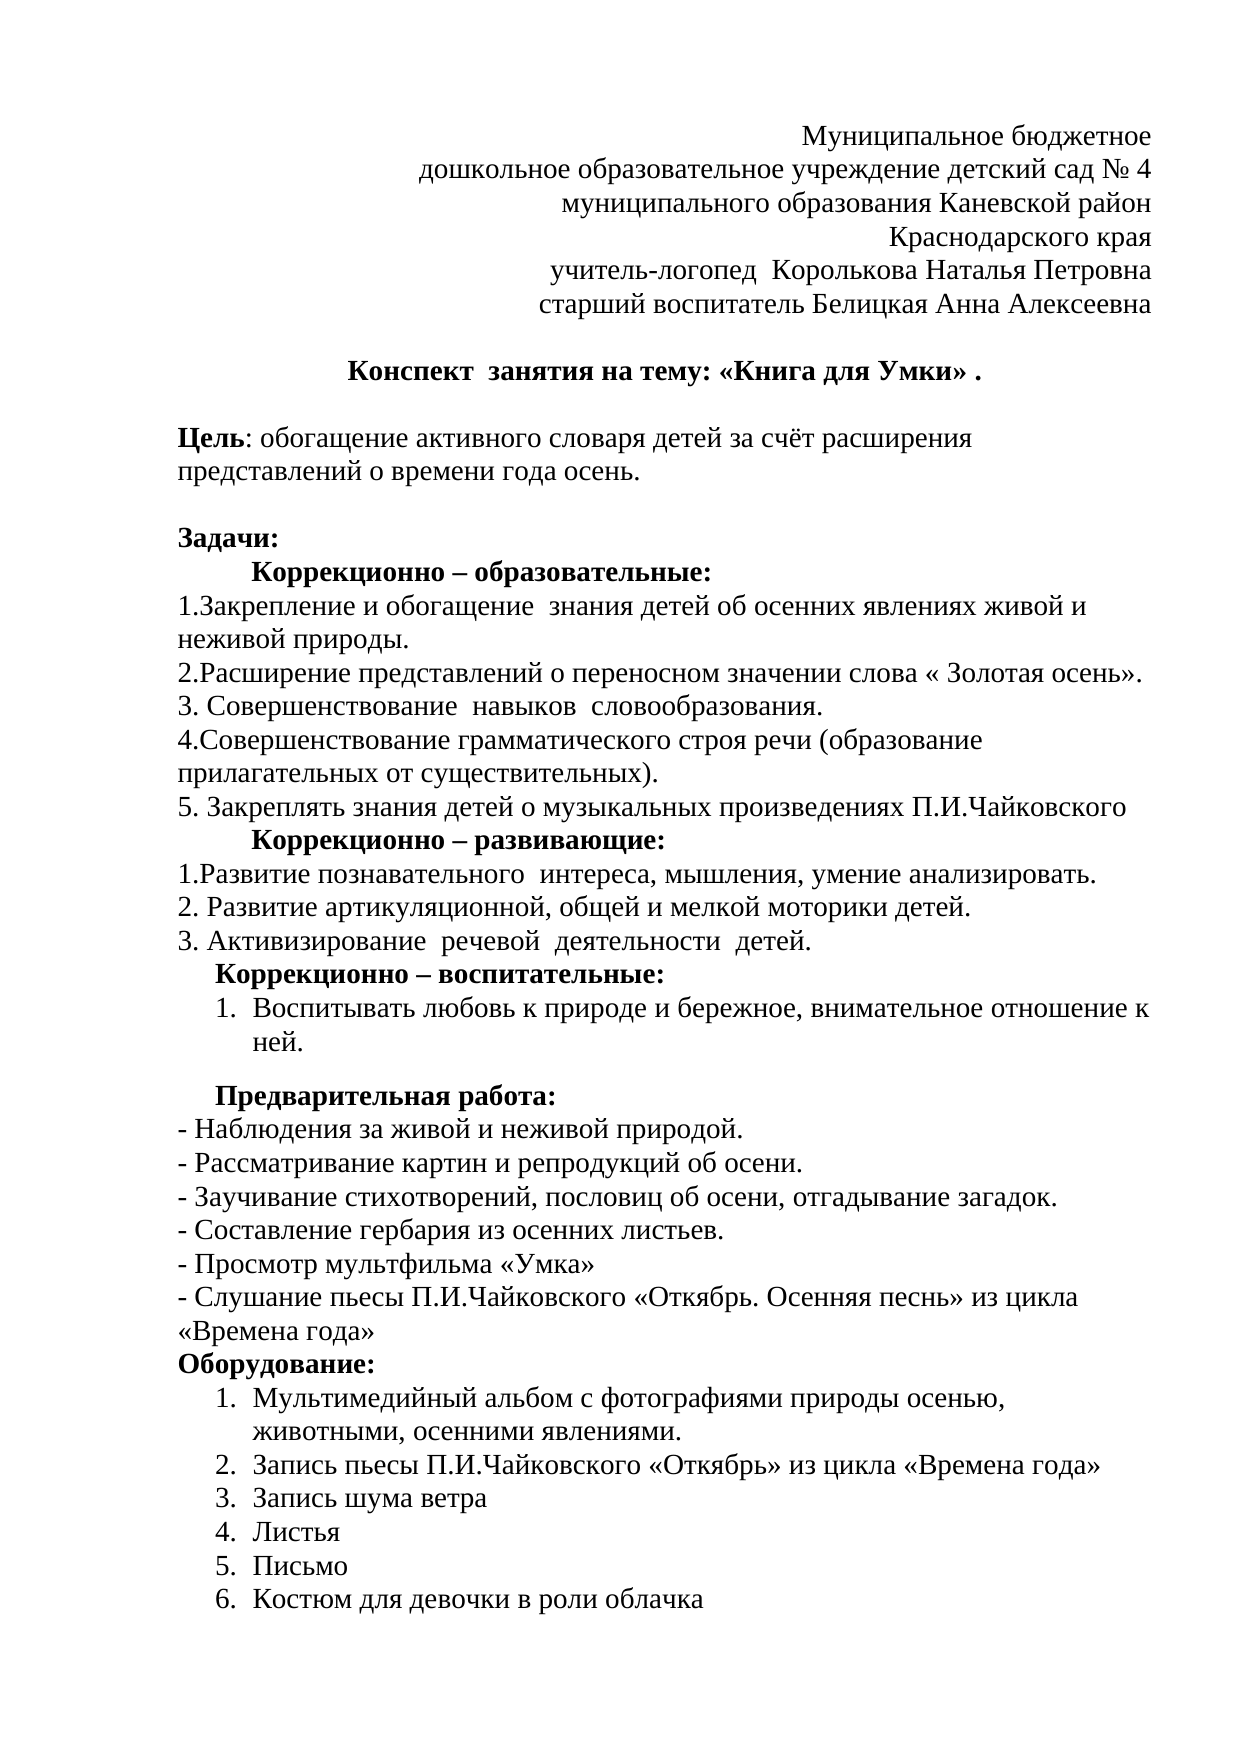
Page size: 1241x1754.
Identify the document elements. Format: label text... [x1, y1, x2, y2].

list Листья [215, 1514, 1152, 1548]
text - Составление гербария из осенних листьев. [177, 1212, 1152, 1246]
list Запись пьесы П.И.Чайковского «Откябрь» из цикла «Времена года» [215, 1447, 1152, 1481]
list Запись шума ветра [215, 1481, 1152, 1514]
text - Рассматривание картин и репродукций об осени. [177, 1145, 1152, 1179]
text - Слушание пьесы П.И.Чайковского «Откябрь. Осенняя песнь» из цикла «Времена года» [177, 1279, 1152, 1346]
text 2. Развитие артикуляционной, общей и мелкой моторики детей. 3. Активизирование речевой деятельности детей. [177, 889, 1152, 957]
text - Наблюдения за живой и неживой природой. [177, 1112, 1152, 1145]
text старший воспитатель Белицкая Анна Алексеевна [177, 286, 1152, 319]
text Муниципальное бюджетное [177, 118, 1152, 152]
text муниципального образования Каневской район [177, 185, 1152, 219]
text - Заучивание стихотворений, пословиц об осени, отгадывание загадок. [177, 1179, 1152, 1212]
text Предварительная работа: [215, 1078, 1152, 1112]
text 2.Расширение представлений о переносном значении слова « Золотая осень». 3. Совершенствование навыков словообразования. [177, 655, 1152, 722]
text Конспект занятия на тему: «Книга для Умки» . [177, 353, 1152, 386]
list Мультимедийный альбом с фотографиями природы осенью, животными, осенними явлениями. [215, 1380, 1152, 1447]
list Воспитывать любовь к природе и бережное, внимательное отношение к ней. [215, 990, 1152, 1057]
text Цель: обогащение активного словаря детей за счёт расширения представлений о времени года осень. [177, 420, 1152, 487]
text Краснодарского края [177, 219, 1152, 252]
list Письмо [215, 1548, 1152, 1581]
text 4.Совершенствование грамматического строя речи (образование прилагательных от существительных). [177, 722, 1152, 789]
text Коррекционно – образовательные: [177, 554, 1152, 588]
text учитель-логопед Королькова Наталья Петровна [177, 252, 1152, 286]
text Задачи: [177, 521, 1152, 554]
text 5. Закреплять знания детей о музыкальных произведениях П.И.Чайковского [177, 789, 1152, 822]
text Коррекционно – развивающие: [177, 822, 1152, 856]
list Костюм для девочки в роли облачка [215, 1581, 1152, 1615]
text Коррекционно – воспитательные: [177, 957, 1152, 990]
text дошкольное образовательное учреждение детский сад № 4 [177, 152, 1152, 185]
text - Просмотр мультфильма «Умка» [177, 1246, 1152, 1279]
text 1.Развитие познавательного интереса, мышления, умение анализировать. [177, 856, 1152, 889]
text 1.Закрепление и обогащение знания детей об осенних явлениях живой и неживой природы. [177, 588, 1152, 655]
text Оборудование: [177, 1346, 1152, 1380]
